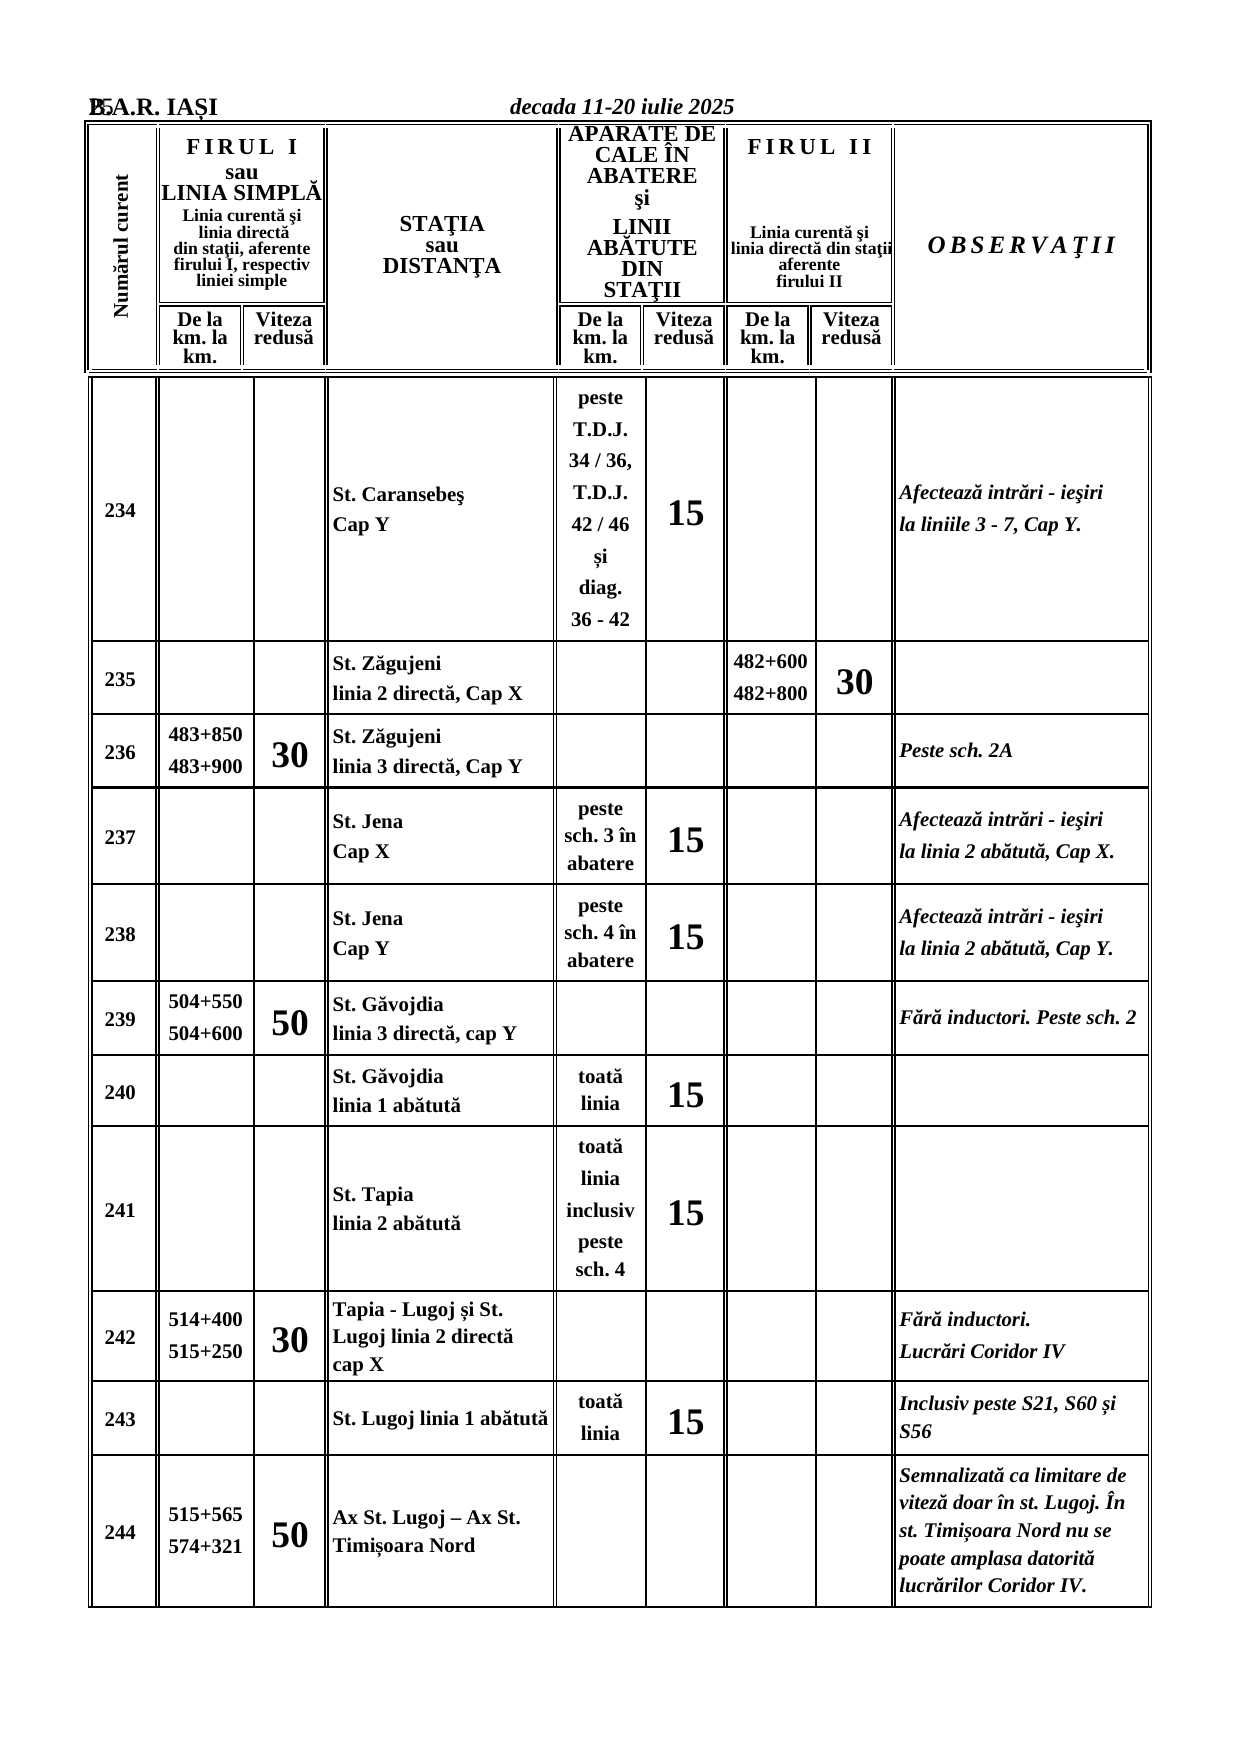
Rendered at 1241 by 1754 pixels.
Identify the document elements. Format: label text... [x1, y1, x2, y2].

table_cell [557, 715, 645, 786]
table_cell [647, 982, 723, 1054]
table_cell [896, 642, 1148, 713]
table_cell 514+400 515+250 [160, 1292, 253, 1380]
table_cell 515+565 574+321 [160, 1456, 253, 1606]
table_cell Afectează intrări - ieşiri la liniile 3 - 7, Cap Y. [896, 378, 1148, 639]
table_cell [817, 1292, 891, 1380]
table_cell [728, 378, 815, 639]
table_cell peste sch. 4 în abatere [557, 885, 645, 980]
table_cell 15 [647, 378, 723, 639]
table_cell [160, 1382, 253, 1453]
table_cell [817, 982, 891, 1054]
table_cell [93, 1127, 155, 1289]
table_cell Afectează intrări - ieşiri la linia 2 abătută, Cap Y. [896, 885, 1148, 980]
table_cell [255, 1382, 324, 1453]
table_cell St. Tapia linia 2 abătută [329, 1127, 553, 1289]
table_cell [255, 378, 324, 639]
table_cell St. Jena Cap Y [329, 885, 553, 980]
table_cell 482+600 482+800 [728, 642, 815, 713]
table_cell Inclusiv peste S21, S60 și S56 [896, 1382, 1148, 1453]
table_cell 504+550 504+600 [160, 982, 253, 1054]
table_cell Afectează intrări - ieşiri la linia 2 abătută, Cap X. [896, 789, 1148, 883]
table_cell St. Găvojdia linia 1 abătută [329, 1056, 553, 1125]
table_cell St. Jena Cap X [329, 789, 553, 883]
table_cell [255, 642, 324, 713]
table_cell Peste sch. 2A [896, 715, 1148, 786]
table_cell [896, 1056, 1148, 1125]
table_cell [93, 642, 155, 713]
table_cell [93, 378, 155, 639]
table_cell Semnalizată ca limitare de viteză doar în st. Lugoj. În st. Timișoara Nord nu se poate amplasa datorită lucrărilor Coridor IV. [896, 1456, 1148, 1606]
table_cell [160, 1056, 253, 1125]
table_cell [728, 715, 815, 786]
table_cell [557, 642, 645, 713]
table_cell peste T.D.J. 34 / 36, T.D.J. 42 / 46 și diag. 36 - 42 [557, 378, 645, 639]
table_cell [817, 1127, 891, 1289]
table_cell St. Caransebeş Cap Y [329, 378, 553, 639]
table_cell [647, 715, 723, 786]
table_cell 15 [647, 1127, 723, 1289]
table_cell [728, 1056, 815, 1125]
table_cell St. Zăgujeni linia 2 directă, Cap X [329, 642, 553, 713]
table_cell [728, 885, 815, 980]
table_cell [93, 1292, 155, 1380]
table_cell toată linia inclusiv peste sch. 4 [557, 1127, 645, 1289]
table_cell 15 [647, 1056, 723, 1125]
table_cell [817, 885, 891, 980]
table_cell [647, 1456, 723, 1606]
table_cell [93, 789, 155, 883]
table_cell [817, 1456, 891, 1606]
table_cell [728, 1382, 815, 1453]
table_cell [160, 378, 253, 639]
table_cell peste sch. 3 în abatere [557, 789, 645, 883]
table_cell [557, 1456, 645, 1606]
table_cell [728, 1292, 815, 1380]
table_cell [255, 885, 324, 980]
table_cell Tapia - Lugoj și St. Lugoj linia 2 directă cap X [329, 1292, 553, 1380]
table_cell St. Zăgujeni linia 3 directă, Cap Y [329, 715, 553, 786]
table_cell Fără inductori. Peste sch. 2 [896, 982, 1148, 1054]
table_cell [896, 1127, 1148, 1289]
table_cell 30 [255, 1292, 324, 1380]
table_cell [557, 1292, 645, 1380]
table_cell [817, 1056, 891, 1125]
table_cell toată linia [557, 1056, 645, 1125]
table_cell [647, 1292, 723, 1380]
table_cell 15 [647, 885, 723, 980]
table_cell Fără inductori. Lucrări Coridor IV [896, 1292, 1148, 1380]
table_cell [93, 1456, 155, 1606]
table_cell [160, 789, 253, 883]
table_cell [93, 1382, 155, 1453]
table_cell 15 [647, 1382, 723, 1453]
table_cell 30 [817, 642, 891, 713]
table_cell [255, 789, 324, 883]
table_cell 30 [255, 715, 324, 786]
table_cell [817, 1382, 891, 1453]
table_cell [160, 885, 253, 980]
table_cell [160, 642, 253, 713]
table_cell [93, 1056, 155, 1125]
table_cell [93, 715, 155, 786]
table_cell 15 [647, 789, 723, 883]
table_cell 50 [255, 1456, 324, 1606]
table_cell [817, 715, 891, 786]
table_cell [93, 885, 155, 980]
table_cell 50 [255, 982, 324, 1054]
table_cell toată linia [557, 1382, 645, 1453]
table_cell 483+850 483+900 [160, 715, 253, 786]
table_cell [160, 1127, 253, 1289]
table_cell [647, 642, 723, 713]
table_cell [93, 982, 155, 1054]
table_cell St. Găvojdia linia 3 directă, cap Y [329, 982, 553, 1054]
table_cell [557, 982, 645, 1054]
table_cell [728, 982, 815, 1054]
table_cell Ax St. Lugoj – Ax St. Timișoara Nord [329, 1456, 553, 1606]
table_cell [817, 789, 891, 883]
table_cell [255, 1127, 324, 1289]
table_cell St. Lugoj linia 1 abătută [329, 1382, 553, 1453]
table_cell [728, 789, 815, 883]
table_cell [728, 1127, 815, 1289]
table_cell [817, 378, 891, 639]
table_cell [728, 1456, 815, 1606]
table_cell [255, 1056, 324, 1125]
